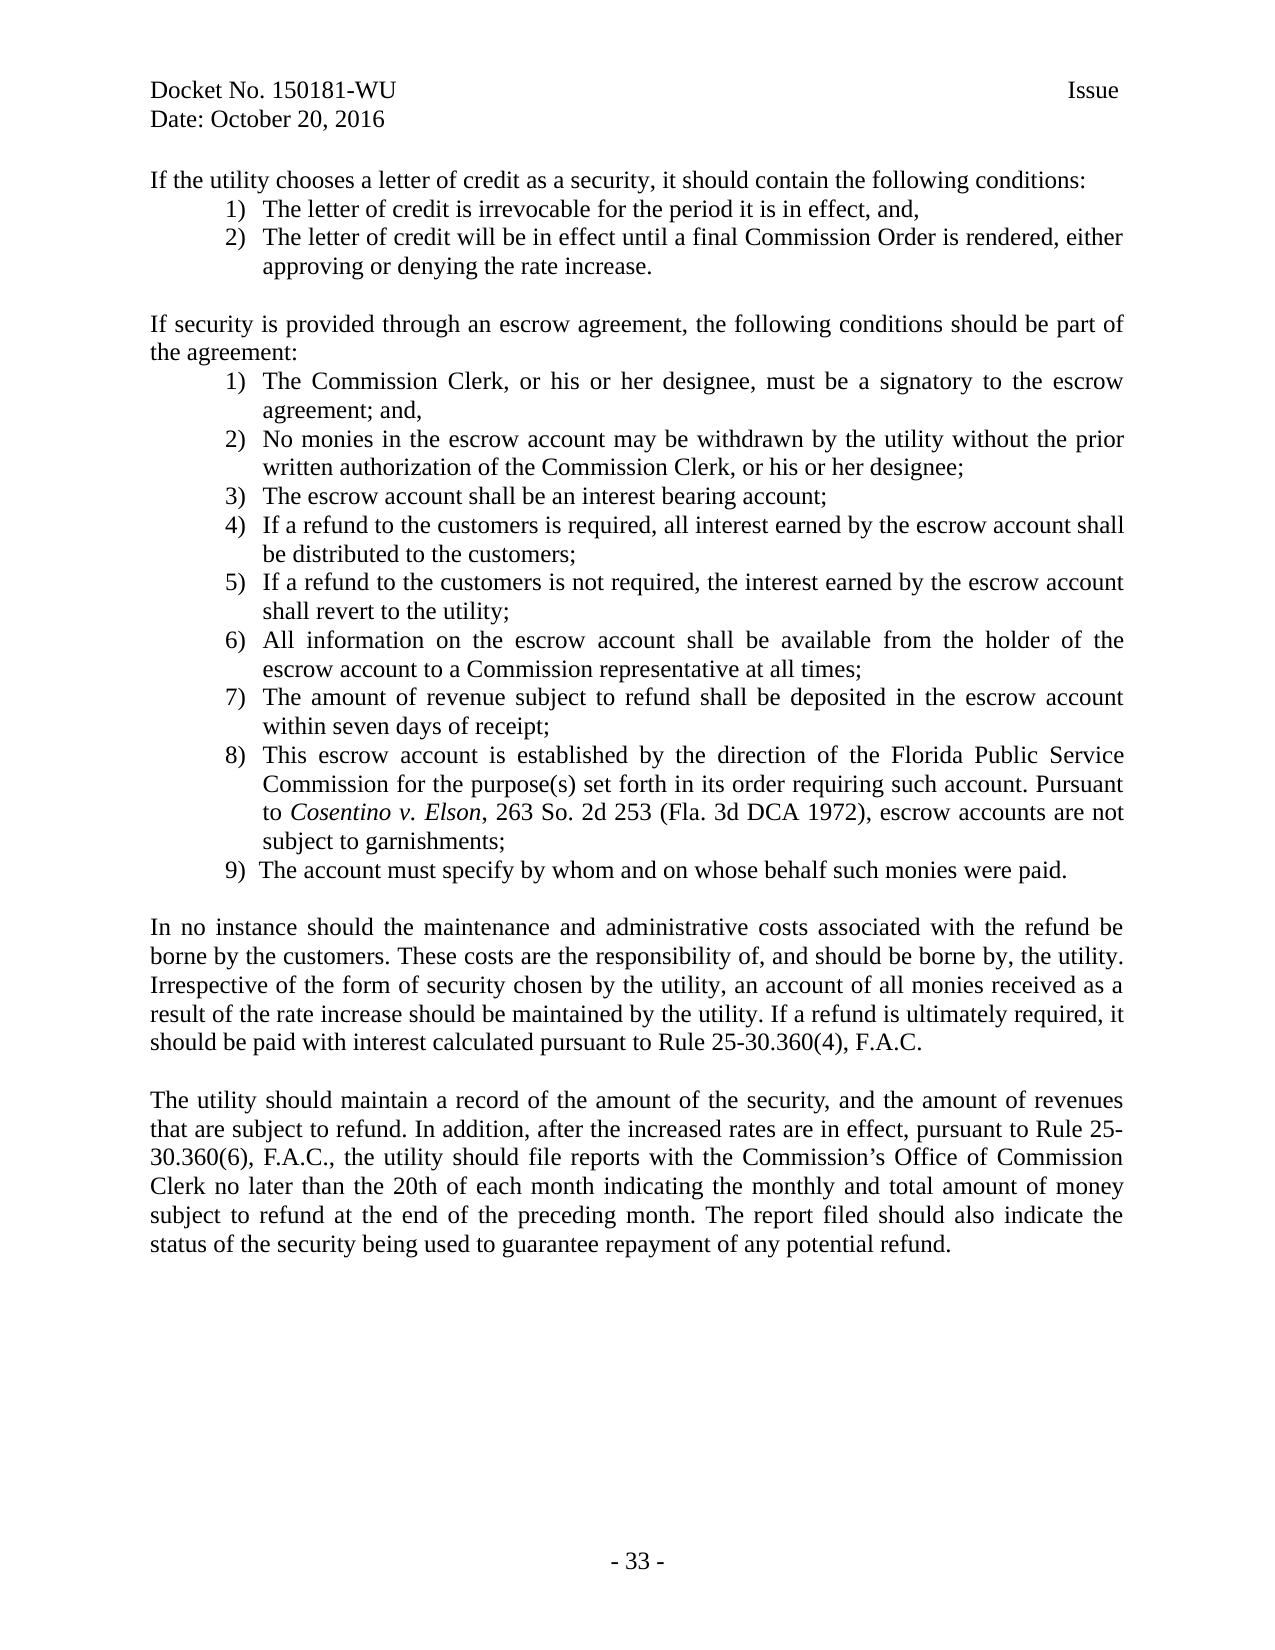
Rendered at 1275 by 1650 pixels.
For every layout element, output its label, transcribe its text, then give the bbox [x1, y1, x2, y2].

text 9) The account must specify by whom and on whose behalf such monies were paid. [150, 855, 1125, 884]
text 1) The letter of credit is irrevocable for the period it is in effect, and, [225, 194, 1125, 222]
text 2) No monies in the escrow account may be withdrawn by the utility without the prior written authorization of the Commission Clerk, or his or her designee; [225, 424, 1125, 481]
text 1) The Commission Clerk, or his or her designee, must be a signatory to the escrow agreement; and, [225, 366, 1125, 424]
text 8) This escrow account is established by the direction of the Florida Public Service Commission for the purpose(s) set forth in its order requiring such account. Pursuant to Cosentino v. Elson, 263 So. 2d 253 (Fla. 3d DCA 1972), escrow accounts are not subject to garnishments; [225, 740, 1125, 855]
text If the utility chooses a letter of credit as a security, it should contain the following conditions: [150, 165, 1125, 194]
text 7) The amount of revenue subject to refund shall be deposited in the escrow account within seven days of receipt; [225, 682, 1125, 740]
text In no instance should the maintenance and administrative costs associated with the refund be borne by the customers. These costs are the responsibility of, and should be borne by, the utility. Irrespective of the form of security chosen by the utility, an account of all monies received as a result of the rate increase should be maintained by the utility. If a refund is ultimately required, it should be paid with interest calculated pursuant to Rule 25-30.360(4), F.A.C. [150, 912, 1125, 1056]
text 6) All information on the escrow account shall be available from the holder of the escrow account to a Commission representative at all times; [225, 625, 1125, 682]
text 3) The escrow account shall be an interest bearing account; [225, 481, 1125, 510]
text If security is provided through an escrow agreement, the following conditions should be part of the agreement: [150, 309, 1125, 366]
text 4) If a refund to the customers is required, all interest earned by the escrow account shall be distributed to the customers; [225, 510, 1125, 567]
text 2) The letter of credit will be in effect until a final Commission Order is rendered, either approving or denying the rate increase. [225, 222, 1125, 280]
text 5) If a refund to the customers is not required, the interest earned by the escrow account shall revert to the utility; [225, 567, 1125, 625]
text The utility should maintain a record of the amount of the security, and the amount of revenues that are subject to refund. In addition, after the increased rates are in effect, pursuant to Rule 25-30.360(6), F.A.C., the utility should file reports with the Commission’s Office of Commission Clerk no later than the 20th of each month indicating the monthly and total amount of money subject to refund at the end of the preceding month. The report filed should also indicate the status of the security being used to guarantee repayment of any potential refund. [150, 1085, 1125, 1257]
